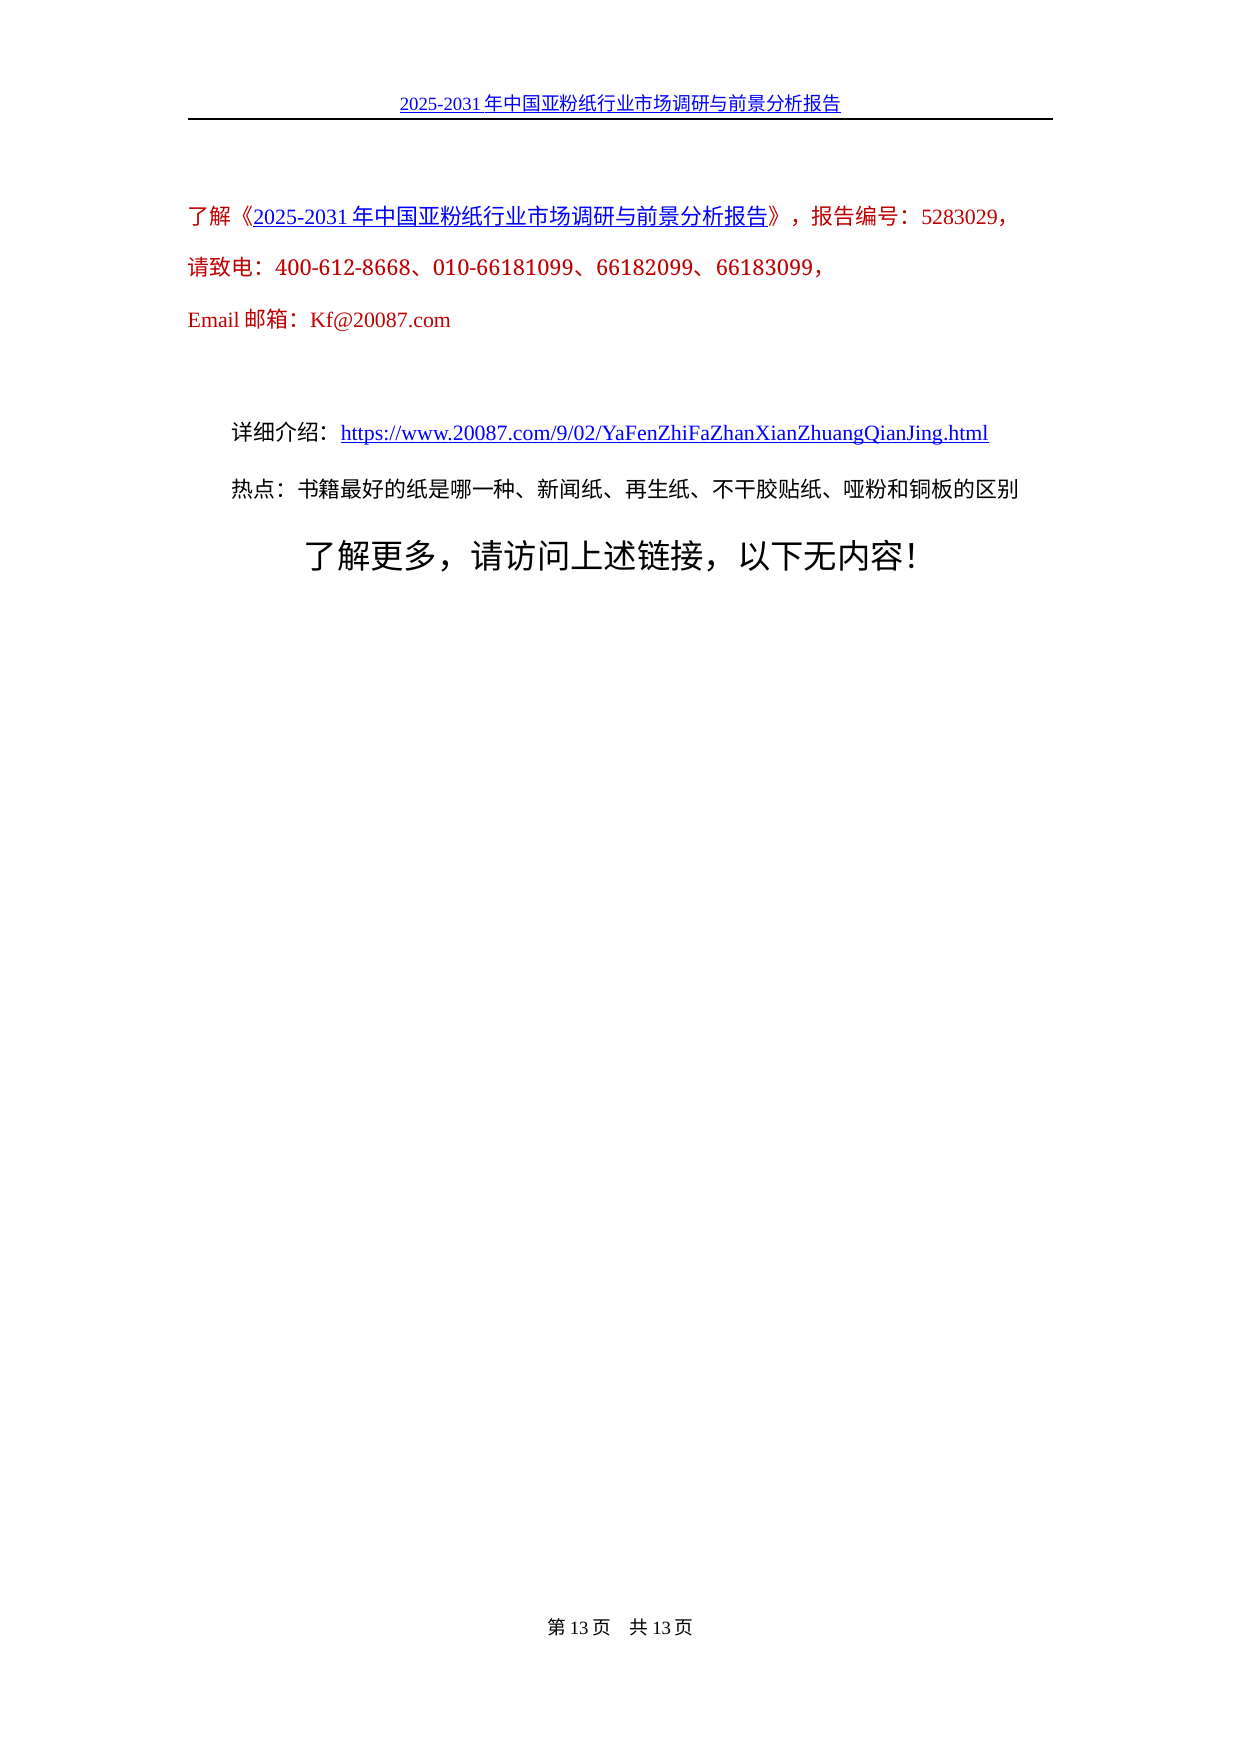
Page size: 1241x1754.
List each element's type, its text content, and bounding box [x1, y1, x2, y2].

title 了解更多，请访问上述链接，以下无内容！ [187, 521, 1053, 586]
text Email邮箱：Kf@20087.com [187, 302, 1053, 334]
text 了解《2025-2031年中国亚粉纸行业市场调研与前景分析报告》，报告编号：5283029， [187, 198, 1053, 231]
text 详细介绍：https://www.20087.com/9/02/YaFenZhiFaZhanXianZhuangQianJing.html [187, 414, 1053, 447]
text 热点：书籍最好的纸是哪一种、新闻纸、再生纸、不干胶贴纸、哑粉和铜板的区别 [187, 471, 1053, 504]
text 请致电：400-612-8668、010-66181099、66182099、66183099， [187, 250, 1053, 283]
